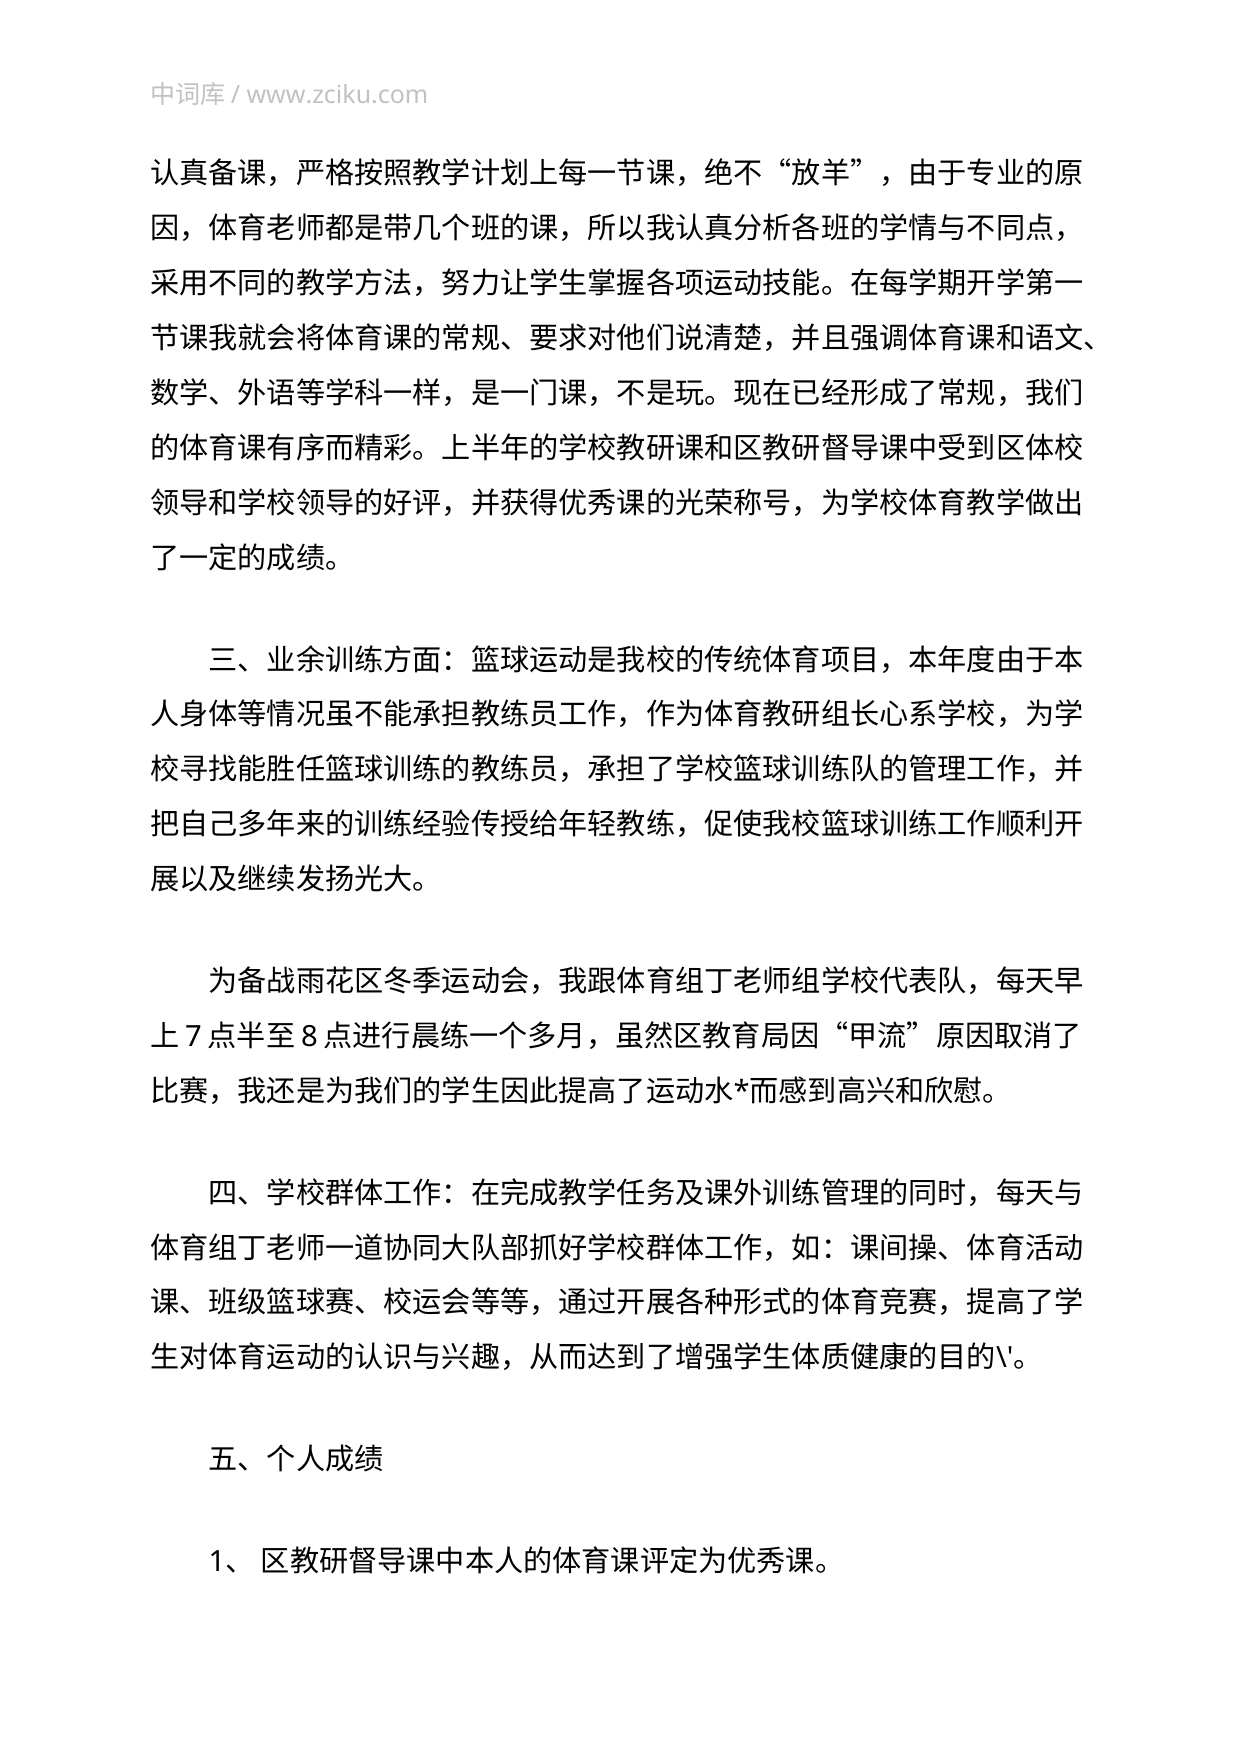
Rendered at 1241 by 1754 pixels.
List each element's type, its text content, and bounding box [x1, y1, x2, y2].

text 1、 区教研督导课中本人的体育课评定为优秀课。 [150, 1538, 1090, 1580]
text 三、业余训练方面：篮球运动是我校的传统体育项目，本年度由于本人身体等情况虽不能承担教练员工作，作为体育教研组长心系学校，为学校寻找能胜任篮球训练的教练员，承担了学校篮球训练队的管理工作，并把自己多年来的训练经验传授给年轻教练，促使我校篮球训练工作顺利开展以及继续发扬光大。 [150, 636, 1090, 898]
text 四、学校群体工作：在完成教学任务及课外训练管理的同时，每天与体育组丁老师一道协同大队部抓好学校群体工作，如：课间操、体育活动课、班级篮球赛、校运会等等，通过开展各种形式的体育竞赛，提高了学生对体育运动的认识与兴趣，从而达到了增强学生体质健康的目的\'。 [150, 1169, 1090, 1376]
text 五、个人成绩 [150, 1436, 1090, 1478]
text 为备战雨花区冬季运动会，我跟体育组丁老师组学校代表队，每天早上7点半至8点进行晨练一个多月，虽然区教育局因“甲流”原因取消了比赛，我还是为我们的学生因此提高了运动水*而感到高兴和欣慰。 [150, 957, 1090, 1110]
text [150, 150, 1090, 577]
